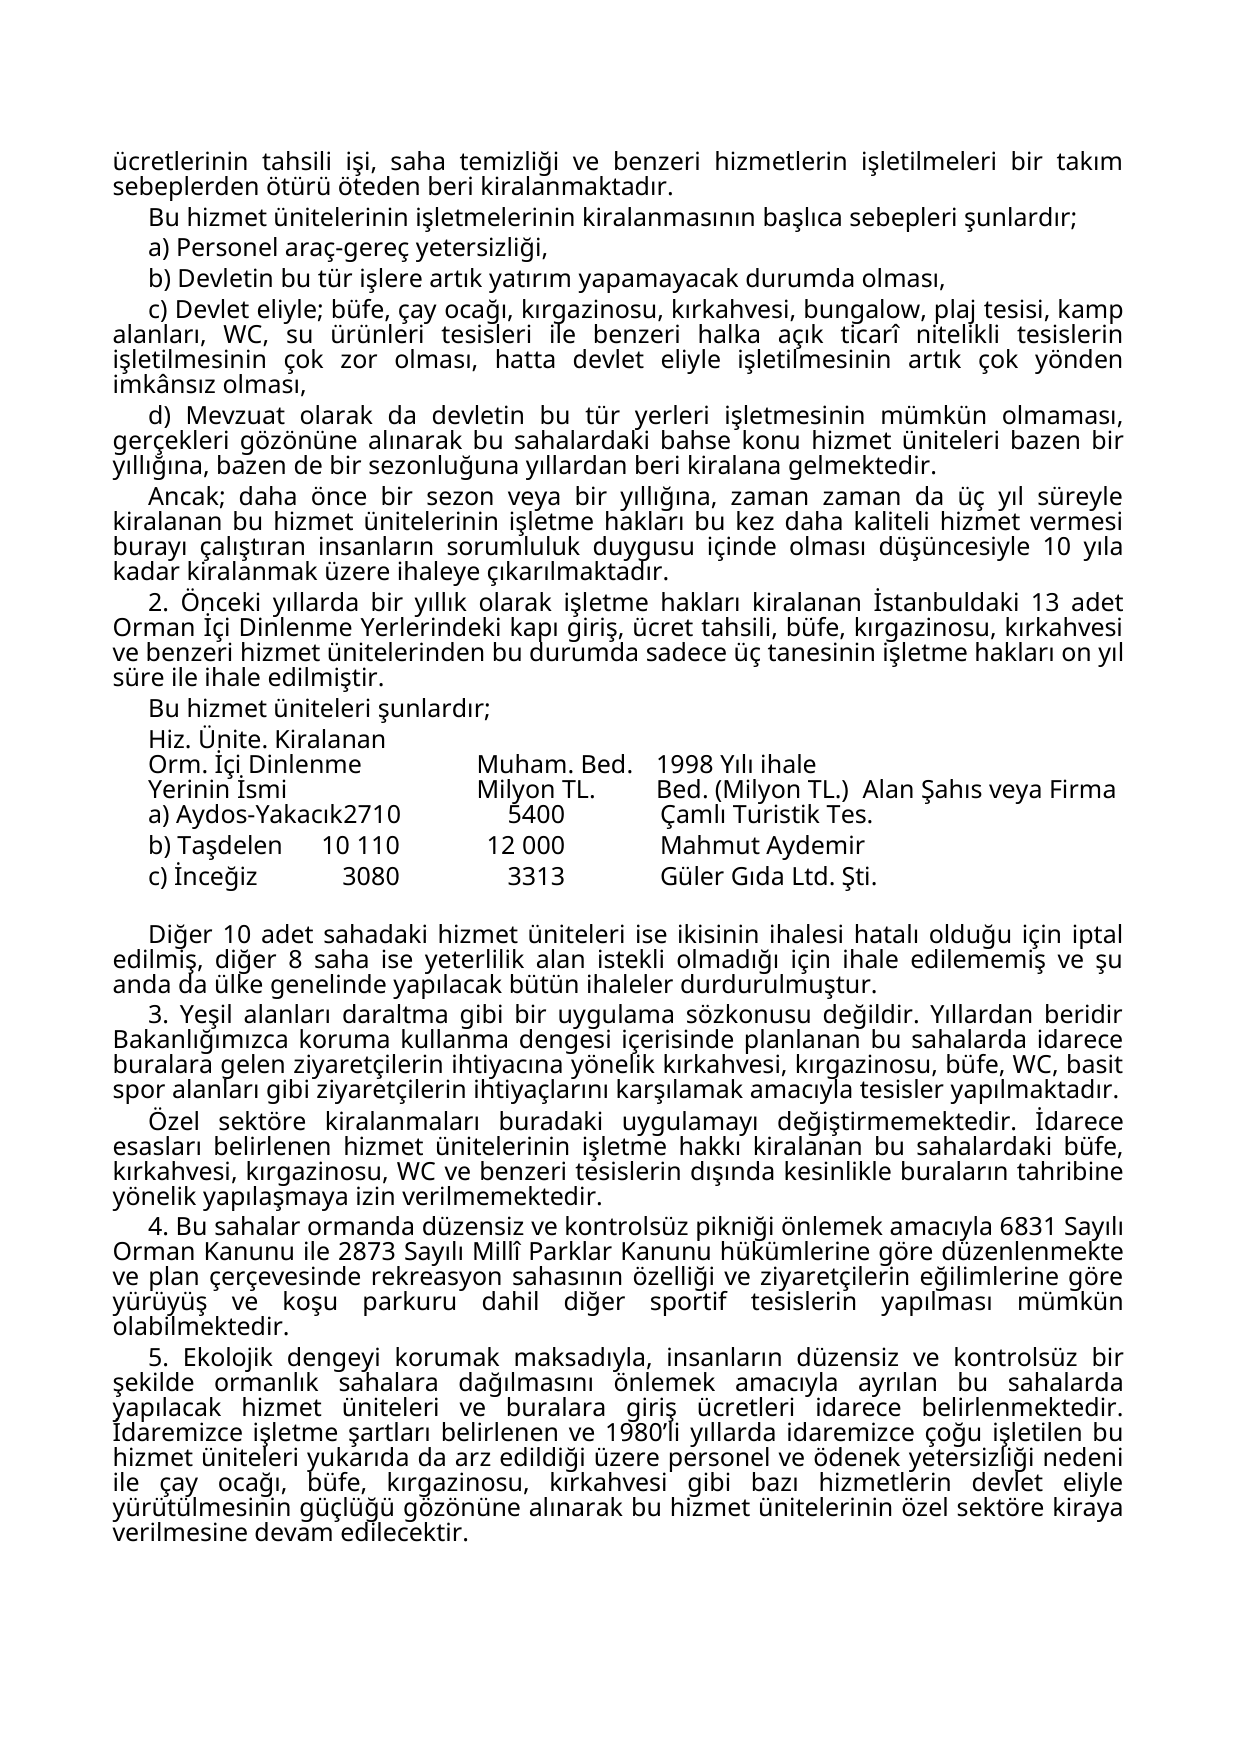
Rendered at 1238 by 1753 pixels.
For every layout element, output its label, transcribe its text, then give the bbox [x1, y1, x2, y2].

text Diğer 10 adet sahadaki hizmet üniteleri ise ikisinin ihalesi hatalı olduğu için iptal edilmiş, diğer 8 saha ise yeterlilik alan istekli olmadığı için ihale edilememiş ve şu anda da ülke genelinde yapılacak bütün ihaleler durdurulmuştur. [112, 923, 1125, 998]
text a) Personel araç-gereç yetersizliği, [112, 237, 1125, 262]
text 4. Bu sahalar ormanda düzensiz ve kontrolsüz pikniği önlemek amacıyla 6831 Sayılı Orman Kanunu ile 2873 Sayılı Millî Parklar Kanunu hükümlerine göre düzenlenmekte ve plan çerçevesinde rekreasyon sahasının özelliği ve ziyaretçilerin eğilimlerine göre yürüyüş ve koşu parkuru dahil diğer sportif tesislerin yapılması mümkün olabilmektedir. [112, 1216, 1125, 1341]
text Orm. İçi Dinlenme Muham. Bed. 1998 Yılı ihale [112, 753, 1125, 778]
text a) Aydos-Yakacık 2710 5400 Çamlı Turistik Tes. [112, 803, 1125, 828]
text b) Devletin bu tür işlere artık yatırım yapamayacak durumda olması, [112, 268, 1125, 293]
text c) Devlet eliyle; büfe, çay ocağı, kırgazinosu, kırkahvesi, bungalow, plaj tesisi, kamp alanları, WC, su ürünleri tesisleri ile benzeri halka açık ticarî nitelikli tesislerin işletilmesinin çok zor olması, hatta devlet eliyle işletilmesinin artık çok yönden imkânsız olması, [112, 299, 1125, 399]
text Özel sektöre kiralanmaları buradaki uygulamayı değiştirmemektedir. İdarece esasları belirlenen hizmet ünitelerinin işletme hakkı kiralanan bu sahalardaki büfe, kırkahvesi, kırgazinosu, WC ve benzeri tesislerin dışında kesinlikle buraların tahribine yönelik yapılaşmaya izin verilmemektedir. [112, 1110, 1125, 1210]
text 5. Ekolojik dengeyi korumak maksadıyla, insanların düzensiz ve kontrolsüz bir şekilde ormanlık sahalara dağılmasını önlemek amacıyla ayrılan bu sahalarda yapılacak hizmet üniteleri ve buralara giriş ücretleri idarece belirlenmektedir. İdaremizce işletme şartları belirlenen ve 1980’li yıllarda idaremizce çoğu işletilen bu hizmet üniteleri yukarıda da arz edildiği üzere personel ve ödenek yetersizliği nedeni ile çay ocağı, büfe, kırgazinosu, kırkahvesi gibi bazı hizmetlerin devlet eliyle yürütülmesinin güçlüğü gözönüne alınarak bu hizmet ünitelerinin özel sektöre kiraya verilmesine devam edilecektir. [112, 1347, 1125, 1547]
text Bu hizmet ünitelerinin işletmelerinin kiralanmasının başlıca sebepleri şunlardır; [112, 206, 1125, 231]
text 2. Önceki yıllarda bir yıllık olarak işletme hakları kiralanan İstanbuldaki 13 adet Orman İçi Dinlenme Yerlerindeki kapı giriş, ücret tahsili, büfe, kırgazinosu, kırkahvesi ve benzeri hizmet ünitelerinden bu durumda sadece üç tanesinin işletme hakları on yıl süre ile ihale edilmiştir. [112, 592, 1125, 692]
text d) Mevzuat olarak da devletin bu tür yerleri işletmesinin mümkün olmaması, gerçekleri gözönüne alınarak bu sahalardaki bahse konu hizmet üniteleri bazen bir yıllığına, bazen de bir sezonluğuna yıllardan beri kiralana gelmektedir. [112, 405, 1125, 480]
text Bu hizmet üniteleri şunlardır; [112, 697, 1125, 722]
text Ancak; daha önce bir sezon veya bir yıllığına, zaman zaman da üç yıl süreyle kiralanan bu hizmet ünitelerinin işletme hakları bu kez daha kaliteli hizmet vermesi burayı çalıştıran insanların sorumluluk duygusu içinde olması düşüncesiyle 10 yıla kadar kiralanmak üzere ihaleye çıkarılmaktadır. [112, 486, 1125, 586]
text Hiz. Ünite. Kiralanan [112, 728, 1125, 753]
text c) İnceğiz 3080 3313 Güler Gıda Ltd. Şti. [112, 865, 1125, 890]
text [112, 150, 1125, 200]
text b) Taşdelen 10 110 12 000 Mahmut Aydemir [112, 834, 1125, 859]
text Yerinin İsmi Milyon TL. Bed. (Milyon TL.) Alan Şahıs veya Firma [112, 778, 1125, 803]
text 3. Yeşil alanları daraltma gibi bir uygulama sözkonusu değildir. Yıllardan beridir Bakanlığımızca koruma kullanma dengesi içerisinde planlanan bu sahalarda idarece buralara gelen ziyaretçilerin ihtiyacına yönelik kırkahvesi, kırgazinosu, büfe, WC, basit spor alanları gibi ziyaretçilerin ihtiyaçlarını karşılamak amacıyla tesisler yapılmaktadır. [112, 1004, 1125, 1104]
